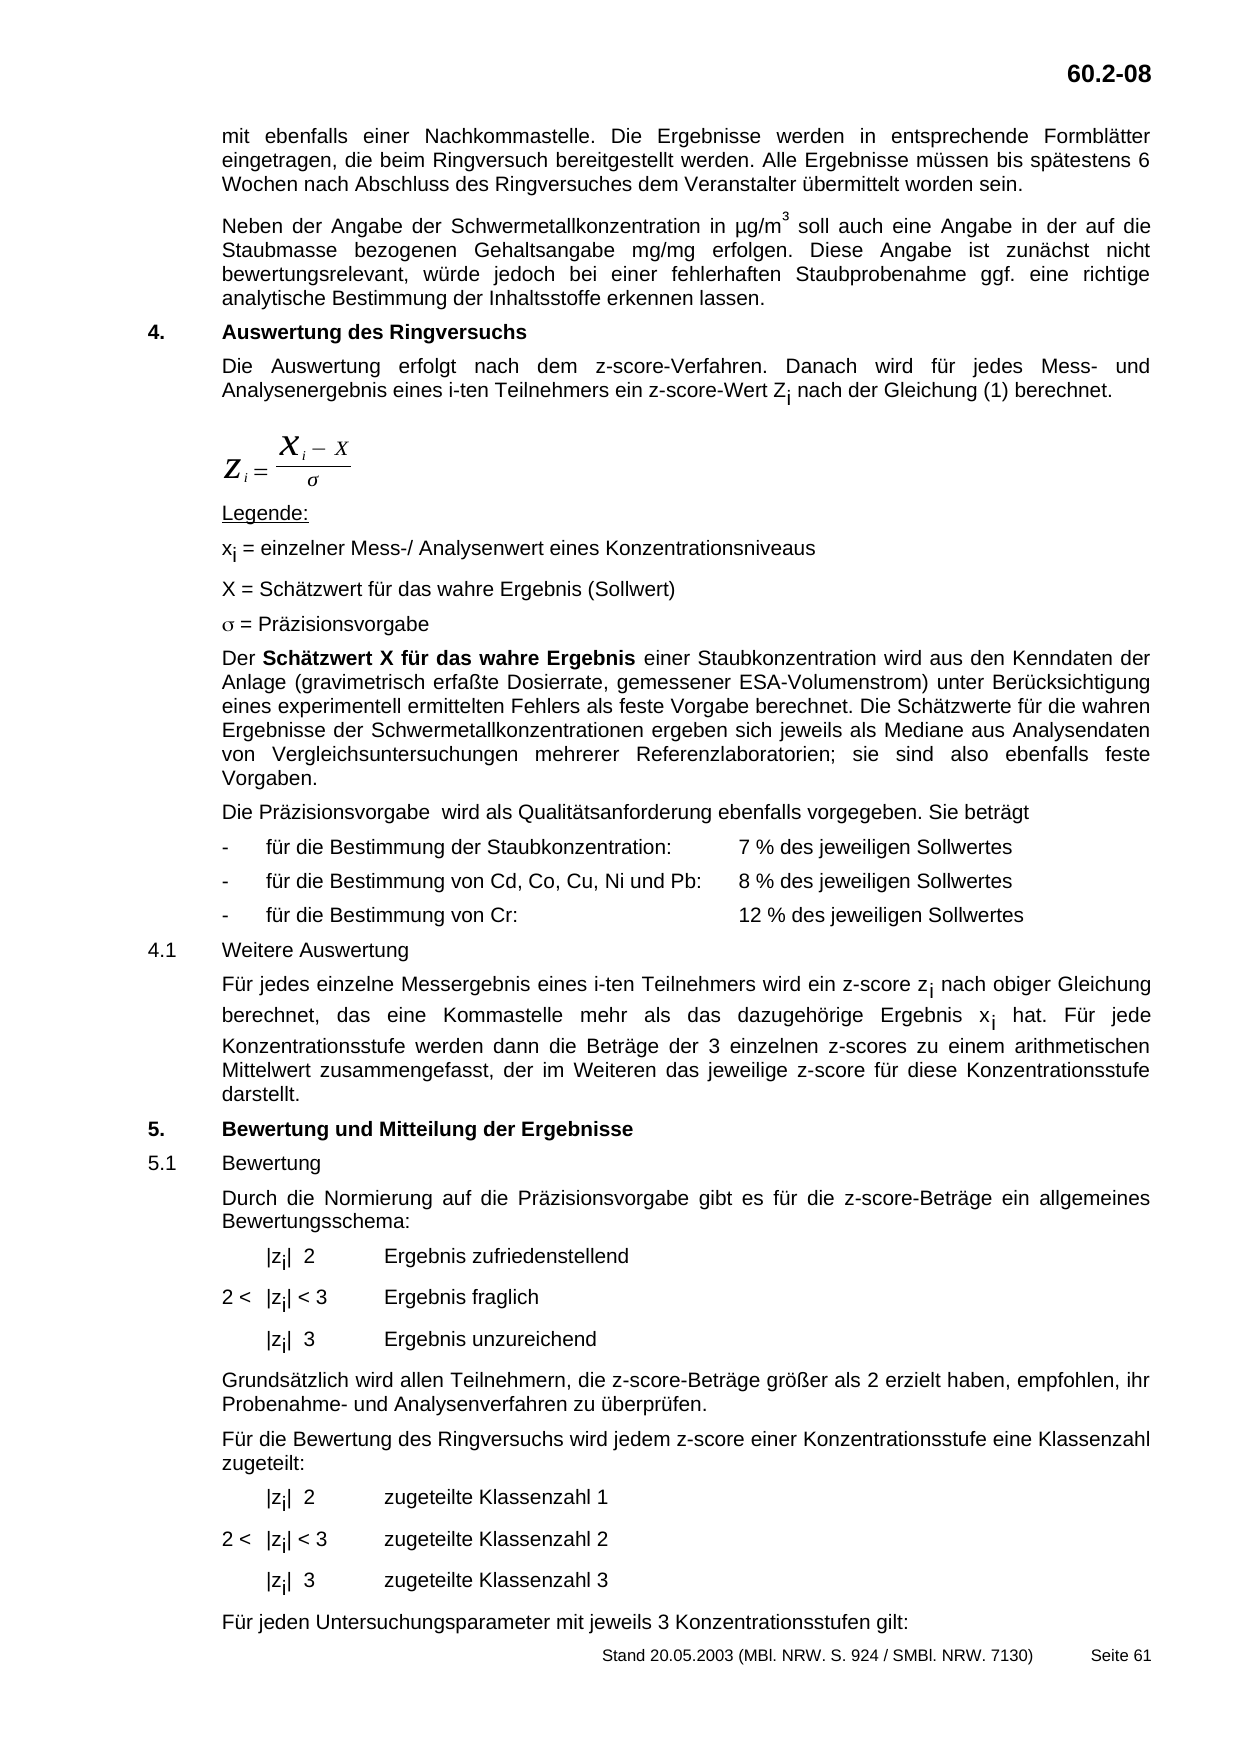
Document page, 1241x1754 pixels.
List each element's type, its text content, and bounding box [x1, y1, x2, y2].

text Neben der Angabe der Schwermetallkonzentration in µg/m³ soll auch eine Angabe in der auf die Staubmasse bezogenen Gehaltsangabe mg/mg erfolgen. Diese Angabe ist zunächst nicht bewertungsrelevant, würde jedoch bei einer fehlerhaften Staubprobenahme ggf. eine richtige analytische Bestimmung der Inhaltsstoffe erkennen lassen. [148, 207, 1152, 309]
text - für die Bestimmung von Cr: 12 % des jeweiligen Sollwertes [148, 903, 1152, 927]
text Legende: [148, 501, 1152, 525]
text |zi| 2 zugeteilte Klassenzahl 1 [148, 1485, 1152, 1516]
text Für jedes einzelne Messergebnis eines i-ten Teilnehmers wird ein z-score zi nach obiger Gleichung berechnet, das eine Kommastelle mehr als das dazugehörige Ergebnis xi hat. Für jede Konzentrationsstufe werden dann die Beträge der 3 einzelnen z-scores zu einem arithmetischen Mittelwert zusammengefasst, der im Weiteren das jeweilige z-score für diese Konzentrationsstufe darstellt. [148, 972, 1152, 1106]
text |zi| 3 zugeteilte Klassenzahl 3 [148, 1568, 1152, 1599]
text = Präzisionsvorgabe [148, 611, 1152, 636]
text Für die Bewertung des Ringversuchs wird jedem z-score einer Konzentrationsstufe eine Klassenzahl zugeteilt: [148, 1427, 1152, 1474]
text 2 < |zi| < 3 Ergebnis fraglich [148, 1285, 1152, 1316]
text Grundsätzlich wird allen Teilnehmern, die z-score-Beträge größer als 2 erzielt haben, empfohlen, ihr Probenahme- und Analysenverfahren zu überprüfen. [148, 1368, 1152, 1416]
text xi = einzelner Mess-/ Analysenwert eines Konzentrationsniveaus [148, 536, 1152, 567]
text |zi| 2 Ergebnis zufriedenstellend [148, 1244, 1152, 1275]
text 4.1 Weitere Auswertung [148, 938, 1152, 962]
text Die Präzisionsvorgabe wird als Qualitätsanforderung ebenfalls vorgegeben. Sie beträgt [148, 800, 1152, 824]
text 5. Bewertung und Mitteilung der Ergebnisse [148, 1117, 1152, 1141]
text Die Auswertung erfolgt nach dem z-score-Verfahren. Danach wird für jedes Mess- und Analysenergebnis eines i-ten Teilnehmers ein z-score-Wert Zi nach der Gleichung (1) berechnet. [148, 354, 1152, 409]
text Der Schätzwert X für das wahre Ergebnis einer Staubkonzentration wird aus den Kenndaten der Anlage (gravimetrisch erfaßte Dosierrate, gemessener ESA-Volumenstrom) unter Berücksichtigung eines experimentell ermittelten Fehlers als feste Vorgabe berechnet. Die Schätzwerte für die wahren Ergebnisse der Schwermetallkonzentrationen ergeben sich jeweils als Mediane aus Analysendaten von Vergleichsuntersuchungen mehrerer Referenzlaboratorien; sie sind also ebenfalls feste Vorgaben. [148, 646, 1152, 790]
text 4. Auswertung des Ringversuchs [148, 320, 1152, 344]
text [148, 124, 1152, 196]
text 2 < |zi| < 3 zugeteilte Klassenzahl 2 [148, 1527, 1152, 1558]
text - für die Bestimmung von Cd, Co, Cu, Ni und Pb: 8 % des jeweiligen Sollwertes [148, 869, 1152, 893]
text Für jeden Untersuchungsparameter mit jeweils 3 Konzentrationsstufen gilt: [148, 1610, 1152, 1634]
text X = Schätzwert für das wahre Ergebnis (Sollwert) [148, 577, 1152, 601]
text - für die Bestimmung der Staubkonzentration: 7 % des jeweiligen Sollwertes [148, 834, 1152, 858]
text Durch die Normierung auf die Präzisionsvorgabe gibt es für die z-score-Beträge ein allgemeines Bewertungsschema: [148, 1185, 1152, 1233]
text |zi| 3 Ergebnis unzureichend [148, 1327, 1152, 1358]
text 5.1 Bewertung [148, 1151, 1152, 1175]
